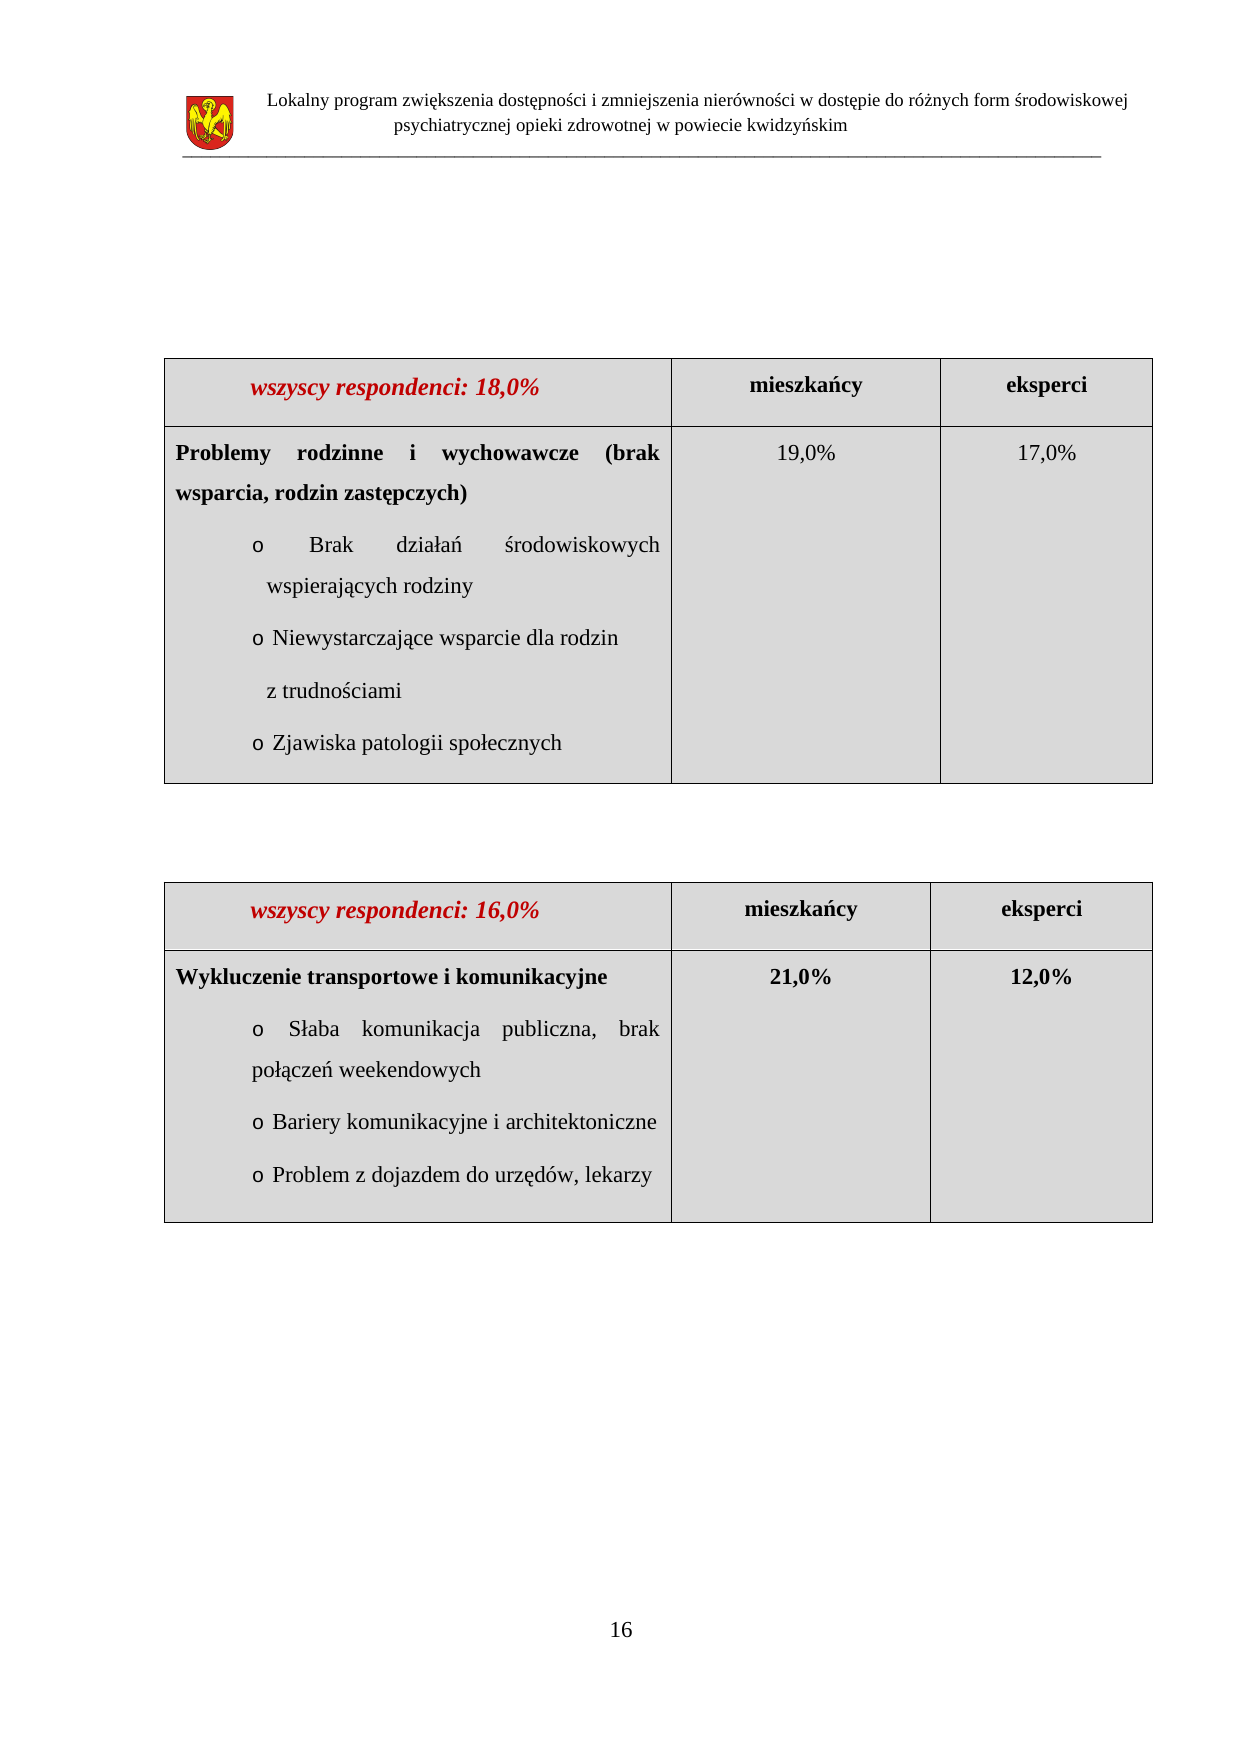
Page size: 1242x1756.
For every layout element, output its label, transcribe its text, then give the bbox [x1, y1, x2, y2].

table_header eksperci [941, 359, 1152, 426]
table_cell Problemy rodzinne i wychowawcze (brak wsparcia, rodzin zastępczych) Brak działań środowiskowych wspierających rodziny Niewystarczające wsparcie dla rodzin z trudnościami Zjawiska patologii społecznych [165, 427, 671, 783]
picture [186, 96, 234, 150]
table_header wszyscy respondenci: 18,0% [165, 359, 671, 426]
table_header eksperci [931, 883, 1152, 949]
table_cell Wykluczenie transportowe i komunikacyjne Słaba komunikacja publiczna, brak połączeń weekendowych Bariery komunikacyjne i architektoniczne Problem z dojazdem do urzędów, lekarzy [165, 951, 671, 1222]
table_header wszyscy respondenci: 16,0% [165, 883, 671, 949]
table_header mieszkańcy [672, 359, 940, 426]
table_cell 17,0% [941, 427, 1152, 783]
table_header mieszkańcy [672, 883, 930, 949]
table_cell 21,0% [672, 951, 930, 1222]
table_cell 12,0% [931, 951, 1152, 1222]
table_cell 19,0% [672, 427, 940, 783]
